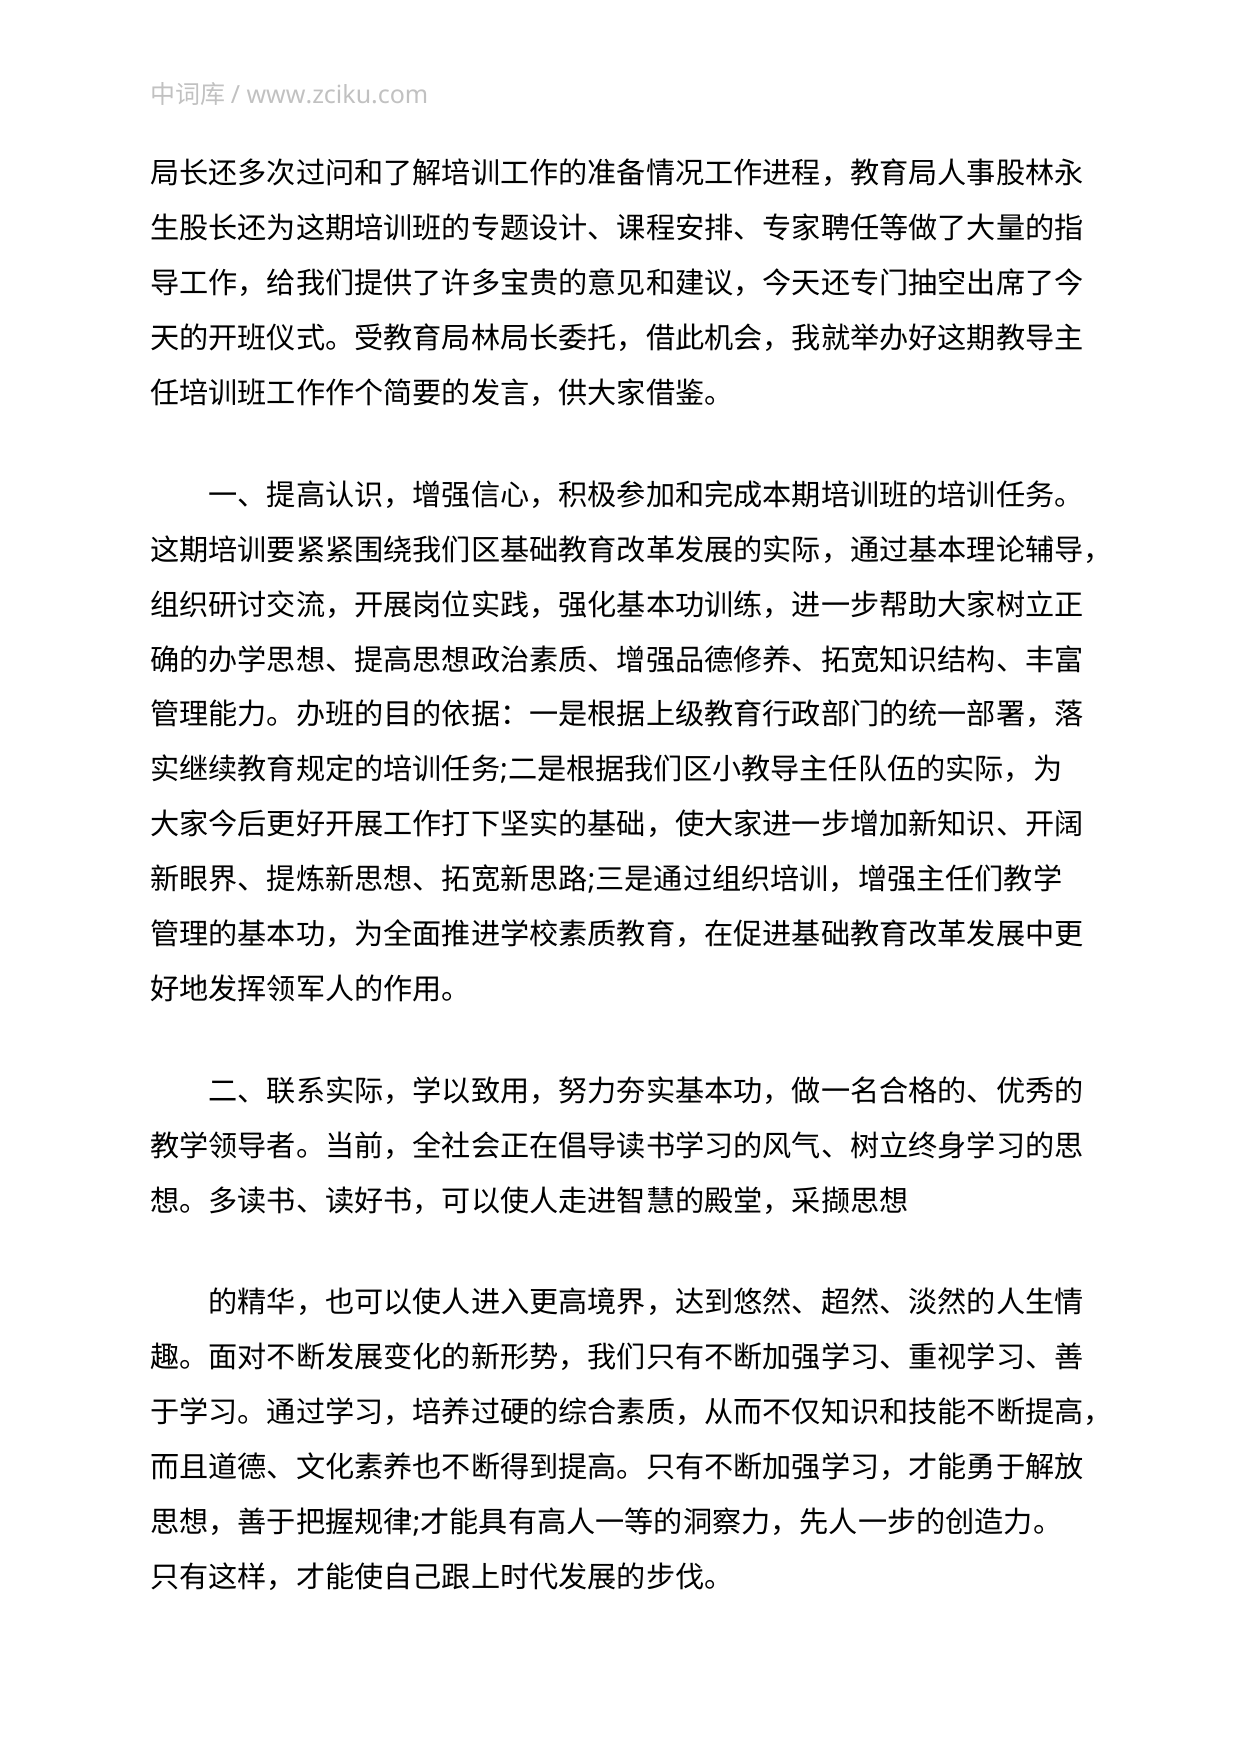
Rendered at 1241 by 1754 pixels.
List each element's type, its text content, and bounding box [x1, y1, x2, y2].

text 二、联系实际，学以致用，努力夯实基本功，做一名合格的、优秀的教学领导者。当前，全社会正在倡导读书学习的风气、树立终身学习的思想。多读书、读好书，可以使人走进智慧的殿堂，采撷思想 [150, 1067, 1090, 1219]
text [150, 150, 1090, 412]
text 一、提高认识，增强信心，积极参加和完成本期培训班的培训任务。这期培训要紧紧围绕我们区基础教育改革发展的实际，通过基本理论辅导，组织研讨交流，开展岗位实践，强化基本功训练，进一步帮助大家树立正确的办学思想、提高思想政治素质、增强品德修养、拓宽知识结构、丰富管理能力。办班的目的依据：一是根据上级教育行政部门的统一部署，落实继续教育规定的培训任务;二是根据我们区小教导主任队伍的实际，为大家今后更好开展工作打下坚实的基础，使大家进一步增加新知识、开阔新眼界、提炼新思想、拓宽新思路;三是通过组织培训，增强主任们教学管理的基本功，为全面推进学校素质教育，在促进基础教育改革发展中更好地发挥领军人的作用。 [150, 471, 1090, 1008]
text 的精华，也可以使人进入更高境界，达到悠然、超然、淡然的人生情趣。面对不断发展变化的新形势，我们只有不断加强学习、重视学习、善于学习。通过学习，培养过硬的综合素质，从而不仅知识和技能不断提高，而且道德、文化素养也不断得到提高。只有不断加强学习，才能勇于解放思想，善于把握规律;才能具有高人一等的洞察力，先人一步的创造力。只有这样，才能使自己跟上时代发展的步伐。 [150, 1279, 1090, 1596]
